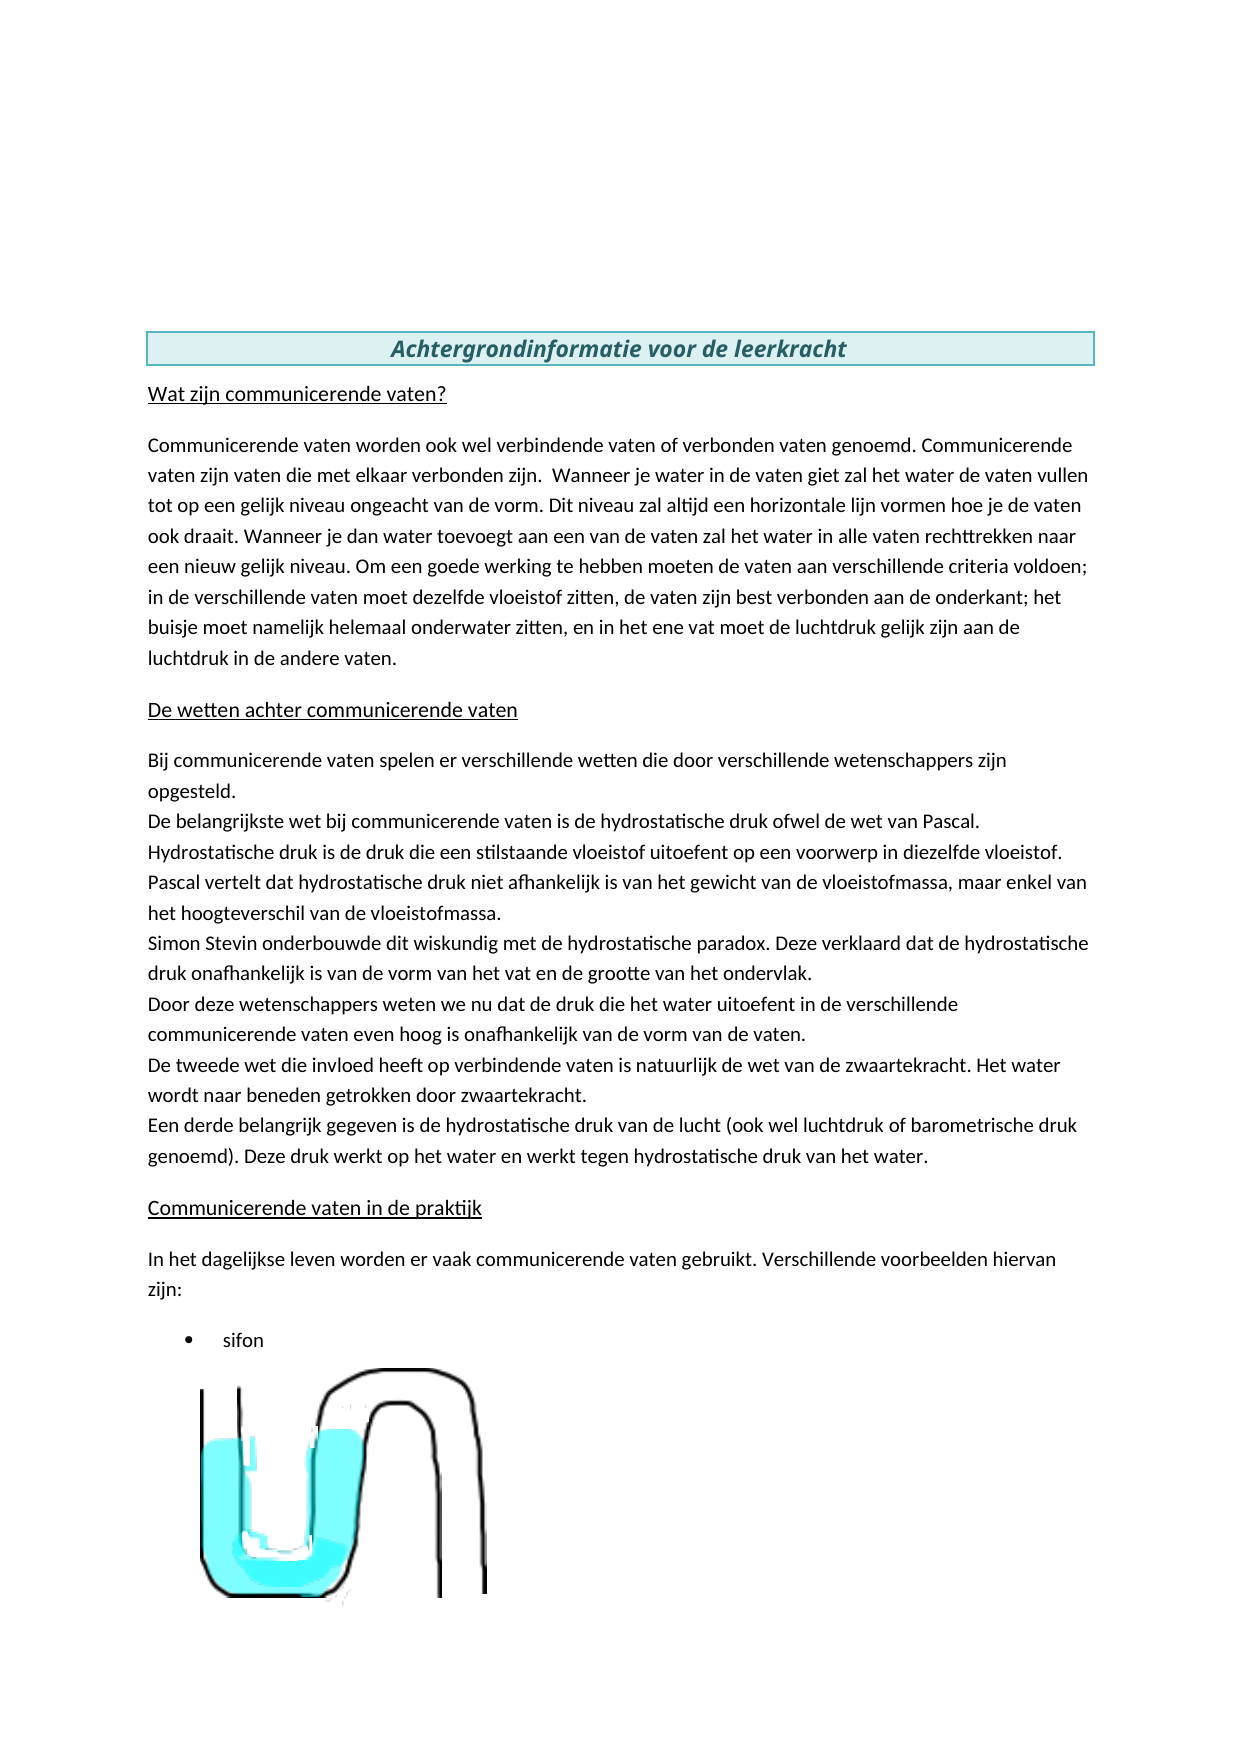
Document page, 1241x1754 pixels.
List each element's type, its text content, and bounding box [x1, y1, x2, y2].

text In het dagelijkse leven worden er vaak communicerende vaten gebruikt. Verschillende voorbeelden hiervan zijn: [148, 1246, 1093, 1302]
subtitle De wetten achter communicerende vaten [148, 696, 1093, 723]
picture [200, 1368, 487, 1608]
subtitle Wat zijn communicerende vaten? [148, 380, 1093, 407]
subtitle Communicerende vaten in de praktijk [148, 1194, 1093, 1221]
list sifon [185, 1328, 1093, 1353]
subtitle Achtergrondinformatie voor de leerkracht [148, 333, 1093, 364]
text Bij communicerende vaten spelen er verschillende wetten die door verschillende wetenschappers zijn opgesteld. De belangrijkste wet bij communicerende vaten is de hydrostatische druk ofwel de wet van Pascal. Hydrostatische druk is de druk die een stilstaande vloeistof uitoefent op een voorwerp in diezelfde vloeistof. Pascal vertelt dat hydrostatische druk niet afhankelijk is van het gewicht van de vloeistofmassa, maar enkel van het hoogteverschil van de vloeistofmassa. Simon Stevin onderbouwde dit wiskundig met de hydrostatische paradox. Deze verklaard dat de hydrostatische druk onafhankelijk is van de vorm van het vat en de grootte van het ondervlak. Door deze wetenschappers weten we nu dat de druk die het water uitoefent in de verschillende communicerende vaten even hoog is onafhankelijk van de vorm van de vaten. De tweede wet die invloed heeft op verbindende vaten is natuurlijk de wet van de zwaartekracht. Het water wordt naar beneden getrokken door zwaartekracht. Een derde belangrijk gegeven is de hydrostatische druk van de lucht (ook wel luchtdruk of barometrische druk genoemd). Deze druk werkt op het water en werkt tegen hydrostatische druk van het water. [148, 748, 1093, 1168]
text Communicerende vaten worden ook wel verbindende vaten of verbonden vaten genoemd. Communicerende vaten zijn vaten die met elkaar verbonden zijn. Wanneer je water in de vaten giet zal het water de vaten vullen tot op een gelijk niveau ongeacht van de vorm. Dit niveau zal altijd een horizontale lijn vormen hoe je de vaten ook draait. Wanneer je dan water toevoegt aan een van de vaten zal het water in alle vaten rechttrekken naar een nieuw gelijk niveau. Om een goede werking te hebben moeten de vaten aan verschillende criteria voldoen; in de verschillende vaten moet dezelfde vloeistof zitten, de vaten zijn best verbonden aan de onderkant; het buisje moet namelijk helemaal onderwater zitten, en in het ene vat moet de luchtdruk gelijk zijn aan de luchtdruk in de andere vaten. [148, 432, 1093, 670]
